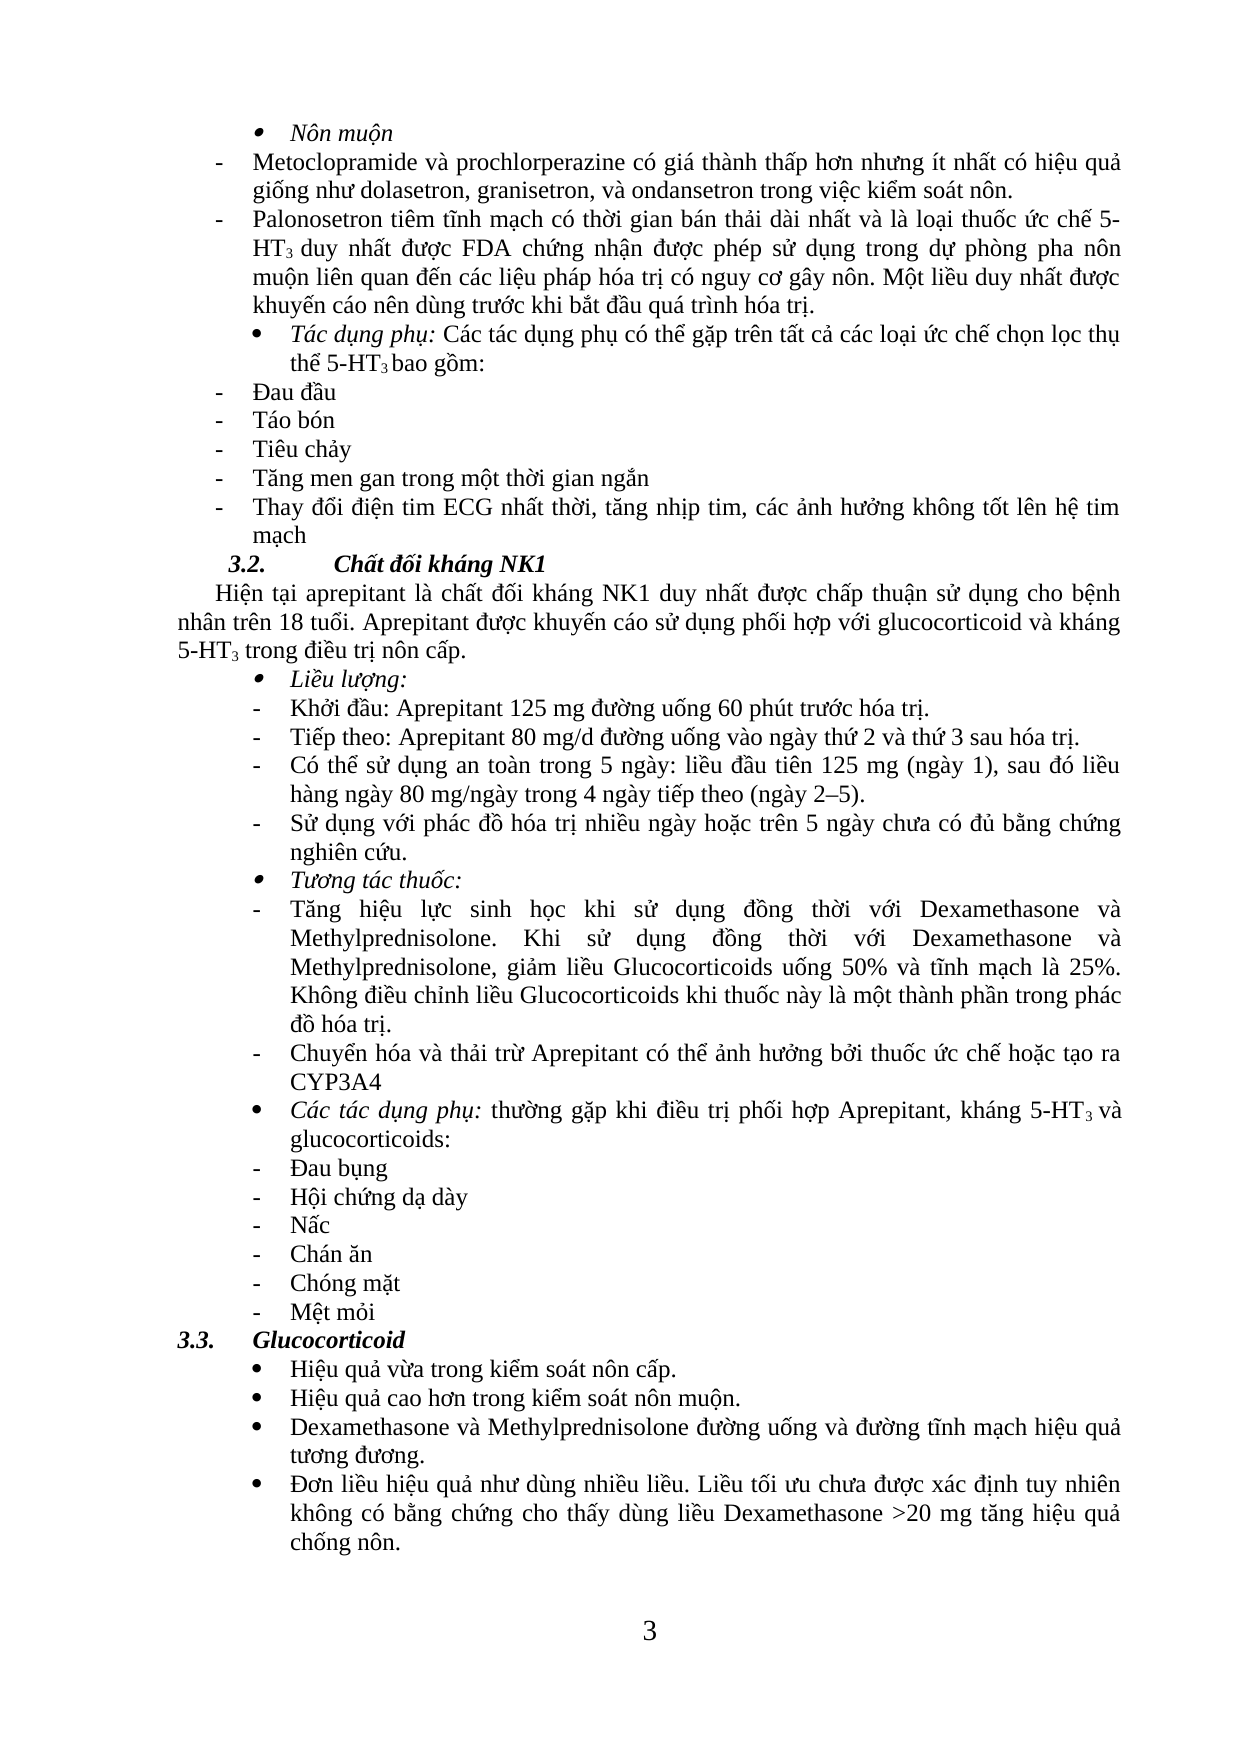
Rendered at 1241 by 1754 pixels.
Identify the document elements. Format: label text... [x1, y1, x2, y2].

list Tăng hiệu lực sinh học khi sử dụng đồng thời với Dexamethasone và Methylprednisolone. Khi sử dụng đồng thời với Dexamethasone và Methylprednisolone, giảm liều Glucocorticoids uống 50% và tĩnh mạch là 25%. Không điều chỉnh liều Glucocorticoids khi thuốc này là một thành phần trong phác đồ hóa trị. [252, 894, 1122, 1038]
list Hiệu quả cao hơn trong kiểm soát nôn muộn. [252, 1383, 1122, 1412]
list Nôn muộn [252, 118, 1122, 147]
list Mệt mỏi [252, 1297, 1122, 1326]
list Nấc [252, 1211, 1122, 1239]
list Glucocorticoid [177, 1326, 1122, 1354]
list Tiêu chảy [215, 434, 1122, 463]
list Đơn liều hiệu quả như dùng nhiều liều. Liều tối ưu chưa được xác định tuy nhiên không có bằng chứng cho thấy dùng liều Dexamethasone >20 mg tăng hiệu quả chống nôn. [252, 1469, 1122, 1556]
list Chán ăn [252, 1239, 1122, 1268]
list Táo bón [215, 406, 1122, 434]
list Các tác dụng phụ: thường gặp khi điều trị phối hợp Aprepitant, kháng 5-HT3 và glucocorticoids: [252, 1096, 1122, 1153]
list Chóng mặt [252, 1268, 1122, 1297]
list Dexamethasone và Methylprednisolone đường uống và đường tĩnh mạch hiệu quả tương đương. [252, 1412, 1122, 1469]
list Thay đổi điện tim ECG nhất thời, tăng nhịp tim, các ảnh hưởng không tốt lên hệ tim mạch [215, 492, 1122, 549]
list Hiệu quả vừa trong kiểm soát nôn cấp. [252, 1354, 1122, 1383]
list Hội chứng dạ dày [252, 1182, 1122, 1211]
list Metoclopramide và prochlorperazine có giá thành thấp hơn nhưng ít nhất có hiệu quả giống như dolasetron, granisetron, và ondansetron trong việc kiểm soát nôn. [215, 147, 1122, 204]
list Tăng men gan trong một thời gian ngắn [215, 463, 1122, 492]
list Đau bụng [252, 1153, 1122, 1182]
list Có thể sử dụng an toàn trong 5 ngày: liều đầu tiên 125 mg (ngày 1), sau đó liều hàng ngày 80 mg/ngày trong 4 ngày tiếp theo (ngày 2–5). [252, 751, 1122, 808]
list Tác dụng phụ: Các tác dụng phụ có thể gặp trên tất cả các loại ức chế chọn lọc thụ thể 5-HT3 bao gồm: [252, 319, 1122, 377]
text Hiện tại aprepitant là chất đối kháng NK1 duy nhất được chấp thuận sử dụng cho bệnh nhân trên 18 tuổi. Aprepitant được khuyến cáo sử dụng phối hợp với glucocorticoid và kháng 5-HT3 trong điều trị nôn cấp. [177, 578, 1122, 664]
list Palonosetron tiêm tĩnh mạch có thời gian bán thải dài nhất và là loại thuốc ức chế 5-HT3 duy nhất được FDA chứng nhận được phép sử dụng trong dự phòng pha nôn muộn liên quan đến các liệu pháp hóa trị có nguy cơ gây nôn. Một liều duy nhất được khuyến cáo nên dùng trước khi bắt đầu quá trình hóa trị. [215, 204, 1122, 319]
list Đau đầu [215, 377, 1122, 406]
list Tương tác thuốc: [252, 866, 1122, 894]
list Chất đối kháng NK1 [228, 549, 1122, 578]
list Liều lượng: [252, 664, 1122, 693]
list Chuyển hóa và thải trừ Aprepitant có thể ảnh hưởng bởi thuốc ức chế hoặc tạo ra CYP3A4 [252, 1038, 1122, 1096]
list Khởi đầu: Aprepitant 125 mg đường uống 60 phút trước hóa trị. [252, 693, 1122, 722]
list Tiếp theo: Aprepitant 80 mg/d đường uống vào ngày thứ 2 và thứ 3 sau hóa trị. [252, 722, 1122, 751]
list Sử dụng với phác đồ hóa trị nhiều ngày hoặc trên 5 ngày chưa có đủ bằng chứng nghiên cứu. [252, 808, 1122, 866]
